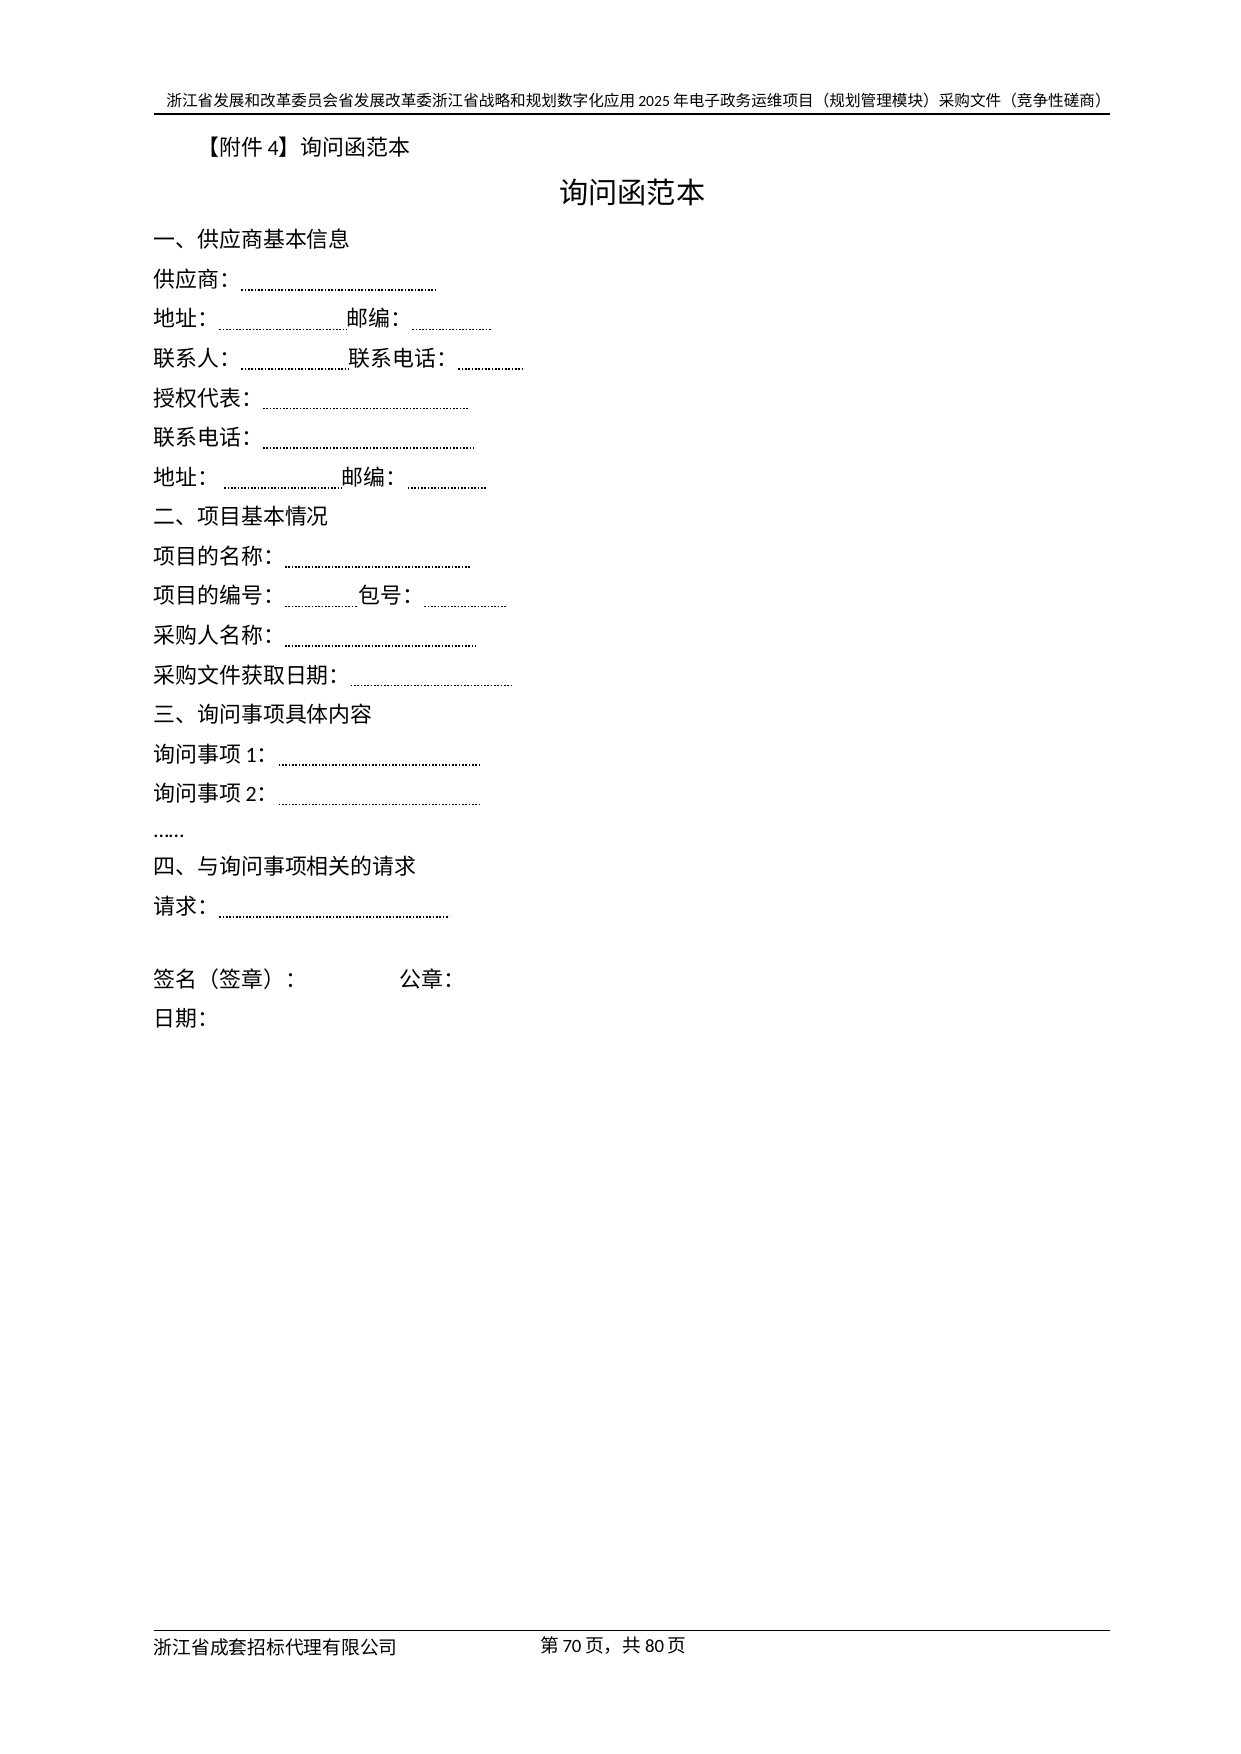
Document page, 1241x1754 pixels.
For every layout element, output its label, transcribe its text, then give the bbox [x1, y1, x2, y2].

text 询问函范本 [153, 169, 1110, 212]
text 请求： [153, 889, 1110, 921]
text 询问事项2： [153, 776, 1110, 808]
text 联系人： 联系电话： [153, 341, 1110, 373]
text 授权代表： [153, 381, 1110, 412]
text 项目的编号： 包号： [153, 578, 1110, 610]
text 联系电话： [153, 420, 1110, 452]
text 采购文件获取日期： [153, 658, 1110, 689]
text 一、供应商基本信息 [153, 222, 1110, 254]
text …… [153, 816, 1110, 843]
subtitle 【附件4】询问函范本 [153, 130, 1110, 162]
text 二、项目基本情况 [153, 499, 1110, 531]
text 三、询问事项具体内容 [153, 697, 1110, 729]
text 采购人名称： [153, 618, 1110, 650]
text 供应商： [153, 262, 1110, 293]
text 地址： 邮编： [153, 301, 1110, 333]
text 地址： 邮编： [153, 460, 1110, 491]
text 日期： [153, 1001, 1110, 1033]
text 四、与询问事项相关的请求 [153, 849, 1110, 881]
text 询问事项1： [153, 737, 1110, 768]
text 签名（签章）： 公章： [153, 962, 1110, 993]
text 项目的名称： [153, 539, 1110, 571]
